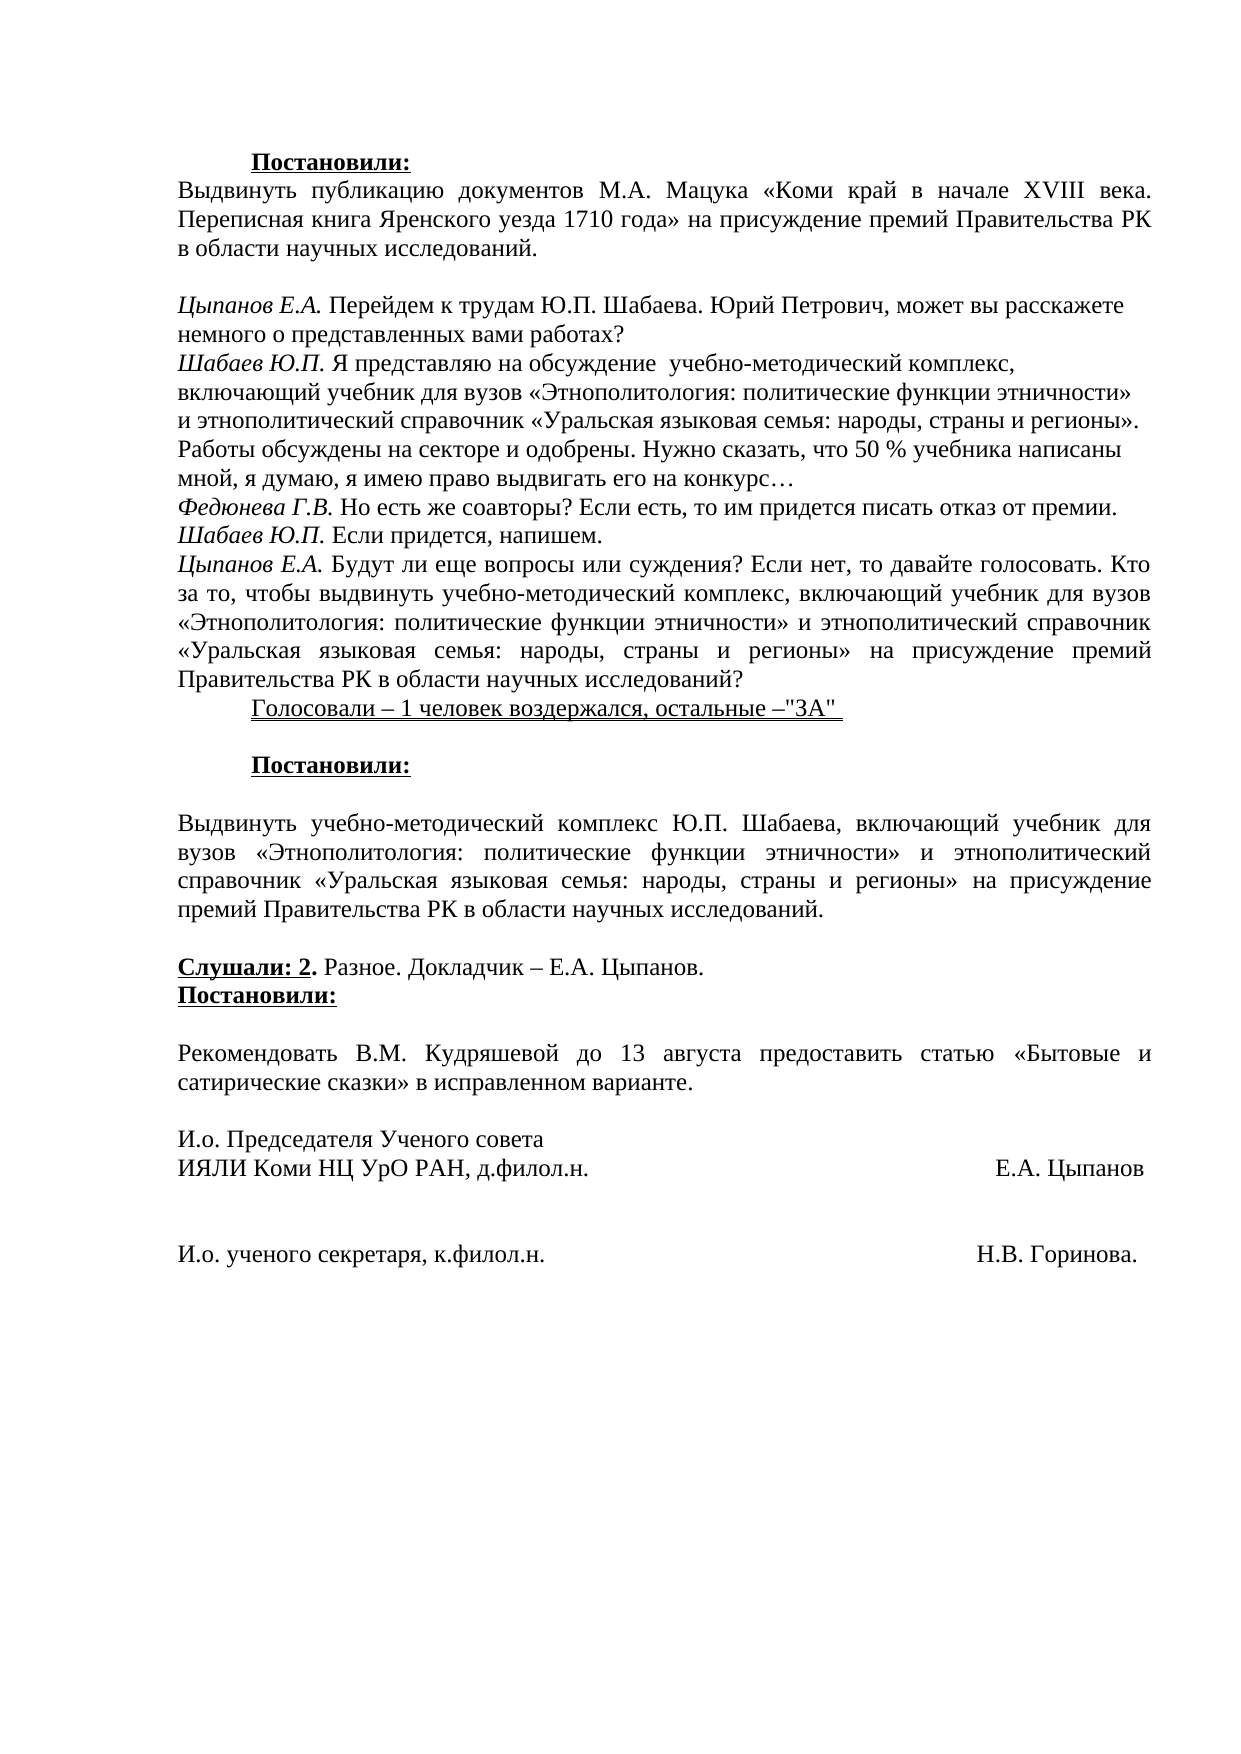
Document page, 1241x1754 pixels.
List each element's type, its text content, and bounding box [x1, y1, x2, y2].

text Постановили: [177, 147, 1152, 176]
text Шабаев Ю.П. Если придется, напишем. [177, 521, 1152, 549]
text Рекомендовать В.М. Кудряшевой до 13 августа предоставить статью «Бытовые и сатирические сказки» в исправленном варианте. [177, 1038, 1152, 1096]
text Федюнева Г.В. Но есть же соавторы? Если есть, то им придется писать отказ от премии. [177, 492, 1152, 521]
text Постановили: [177, 981, 1152, 1009]
text ИЯЛИ Коми НЦ УрО РАН, д.филол.н. Е.А. Цыпанов [177, 1153, 1152, 1182]
text Голосовали – 1 человек воздержался, остальные –"ЗА" [177, 693, 1152, 722]
text Шабаев Ю.П. Я представляю на обсуждение учебно-методический комплекс, включающий учебник для вузов «Этнополитология: политические функции этничности» и этнополитический справочник «Уральская языковая семья: народы, страны и регионы». Работы обсуждены на секторе и одобрены. Нужно сказать, что 50 % учебника написаны мной, я думаю, я имею право выдвигать его на конкурс… [177, 348, 1152, 492]
text Постановили: [177, 751, 1152, 779]
text Выдвинуть публикацию документов М.А. Мацука «Коми край в начале ХVIII века. Переписная книга Яренского уезда 1710 года» на присуждение премий Правительства РК в области научных исследований. [177, 176, 1152, 262]
text И.о. ученого секретаря, к.филол.н. Н.В. Горинова. [177, 1239, 1152, 1268]
text Выдвинуть учебно-методический комплекс Ю.П. Шабаева, включающий учебник для вузов «Этнополитология: политические функции этничности» и этнополитический справочник «Уральская языковая семья: народы, страны и регионы» на присуждение премий Правительства РК в области научных исследований. [177, 808, 1152, 923]
text И.о. Председателя Ученого совета [177, 1124, 1152, 1153]
text Цыпанов Е.А. Перейдем к трудам Ю.П. Шабаева. Юрий Петрович, может вы расскажете немного о представленных вами работах? [177, 291, 1152, 348]
text Цыпанов Е.А. Будут ли еще вопросы или суждения? Если нет, то давайте голосовать. Кто за то, чтобы выдвинуть учебно-методический комплекс, включающий учебник для вузов «Этнополитология: политические функции этничности» и этнополитический справочник «Уральская языковая семья: народы, страны и регионы» на присуждение премий Правительства РК в области научных исследований? [177, 549, 1152, 693]
text Слушали: 2. Разное. Докладчик – Е.А. Цыпанов. [177, 952, 1152, 981]
